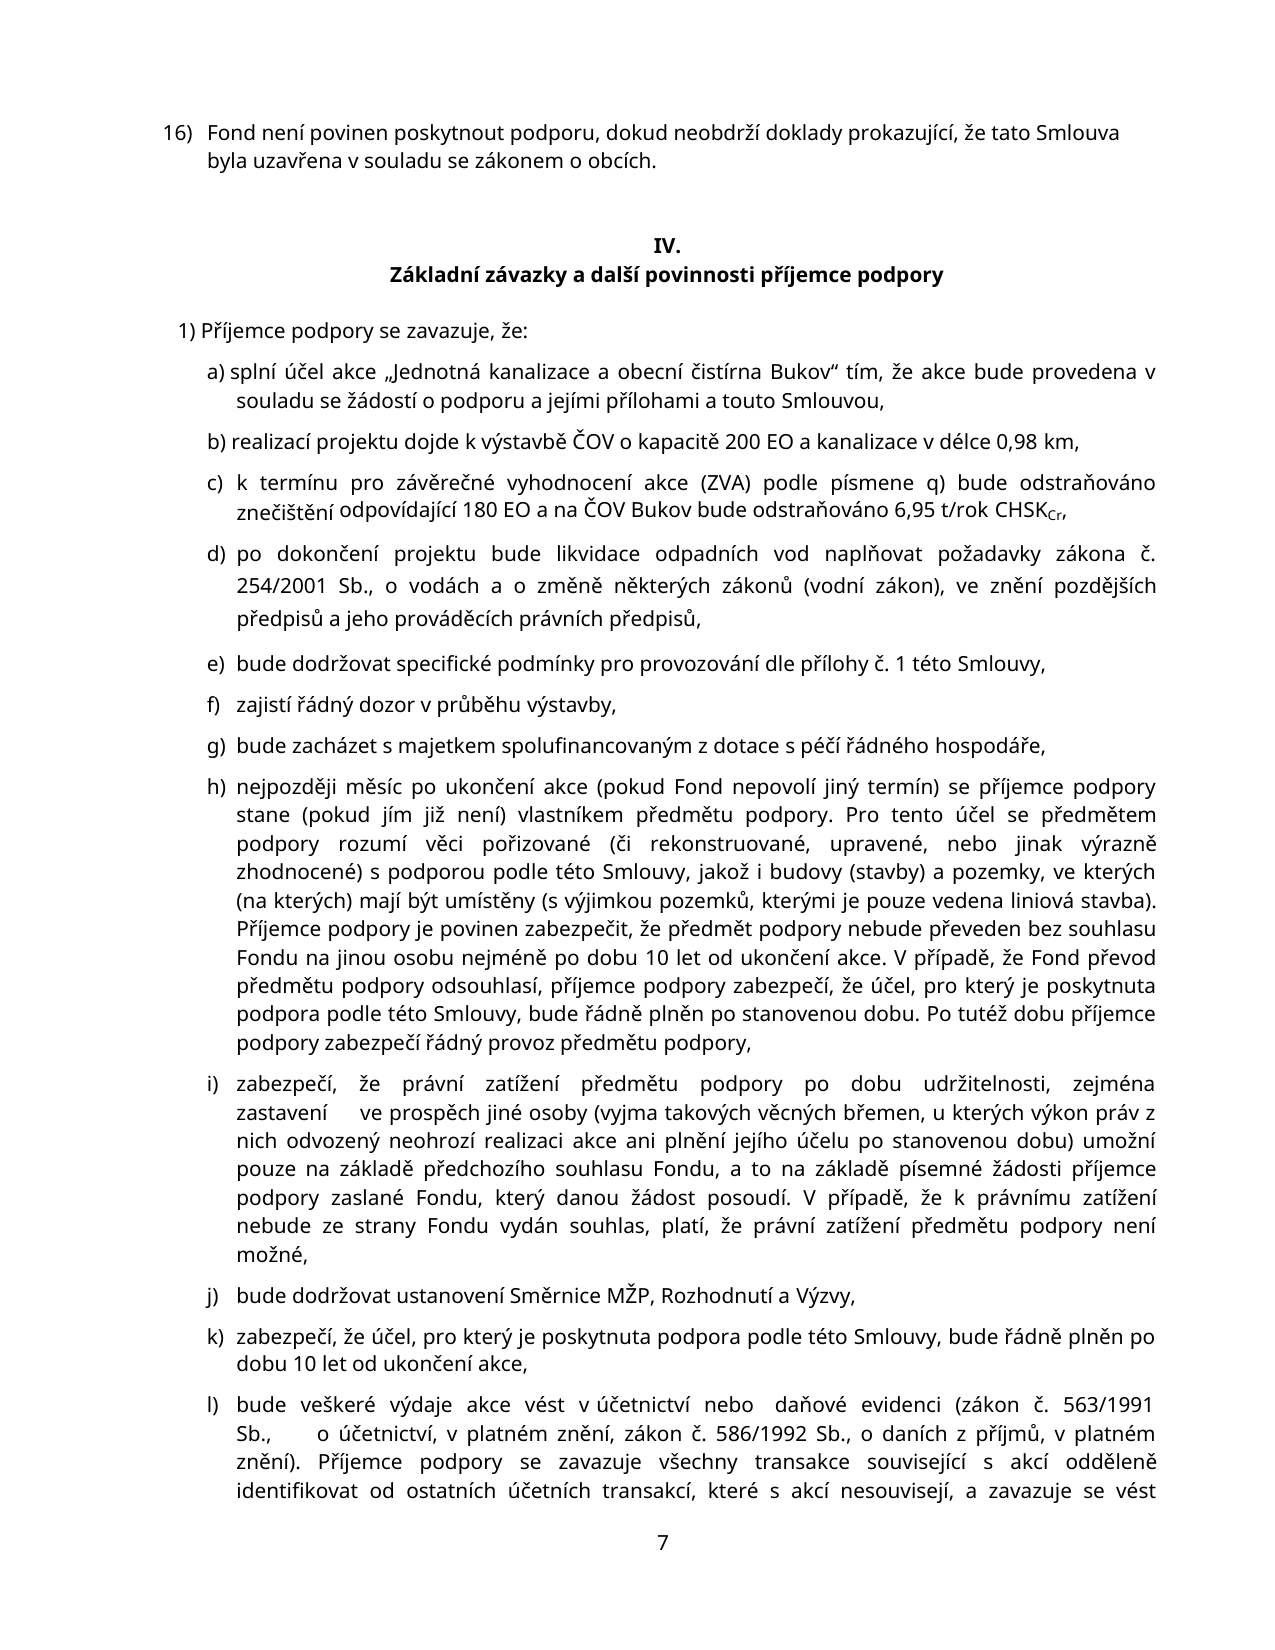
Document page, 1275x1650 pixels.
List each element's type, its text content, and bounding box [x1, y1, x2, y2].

subtitle IV. [493, 231, 841, 260]
list bude dodržovat specifické podmínky pro provozování dle přílohy č. 1 této Smlouvy, [207, 649, 1169, 678]
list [207, 1390, 1157, 1504]
list bude zacházet s majetkem spolufinancovaným z dotace s péčí řádného hospodáře, [207, 731, 1169, 759]
text Základní závazky a další povinnosti příjemce podpory [271, 260, 1063, 288]
list realizací projektu dojde k výstavbě ČOV o kapacitě 200 EO a kanalizace v délce 0,98 km, [207, 427, 1169, 455]
list k termínu pro závěrečné vyhodnocení akce (ZVA) podle písmene q) bude odstraňováno znečištění odpovídající 180 EO a na ČOV Bukov bude odstraňováno 6,95 t/rok CHSKCr, [207, 468, 1157, 527]
list po dokončení projektu bude likvidace odpadních vod naplňovat požadavky zákona č. 254/2001 Sb., o vodách a o změně některých zákonů (vodní zákon), ve znění pozdějších předpisů a jeho prováděcích právních předpisů, [207, 539, 1157, 632]
list splní účel akce „Jednotná kanalizace a obecní čistírna Bukov“ tím, že akce bude provedena v souladu se žádostí o podporu a jejími přílohami a touto Smlouvou, [207, 357, 1157, 414]
list Fond není povinen poskytnout podporu, dokud neobdrží doklady prokazující, že tato Smlouva byla uzavřena v souladu se zákonem o obcích. [162, 118, 1157, 175]
list nejpozději měsíc po ukončení akce (pokud Fond nepovolí jiný termín) se příjemce podpory stane (pokud jím již není) vlastníkem předmětu podpory. Pro tento účel se předmětem podpory rozumí věci pořizované (či rekonstruované, upravené, nebo jinak výrazně zhodnocené) s podporou podle této Smlouvy, jakož i budovy (stavby) a pozemky, ve kterých (na kterých) mají být umístěny (s výjimkou pozemků, kterými je pouze vedena liniová stavba). Příjemce podpory je povinen zabezpečit, že předmět podpory nebude převeden bez souhlasu Fondu na jinou osobu nejméně po dobu 10 let od ukončení akce. V případě, že Fond převod předmětu podpory odsouhlasí, příjemce podpory zabezpečí, že účel, pro který je poskytnuta podpora podle této Smlouvy, bude řádně plněn po stanovenou dobu. Po tutéž dobu příjemce podpory zabezpečí řádný provoz předmětu podpory, [207, 772, 1158, 1056]
list zabezpečí, že účel, pro který je poskytnuta podpora podle této Smlouvy, bude řádně plněn po dobu 10 let od ukončení akce, [207, 1322, 1156, 1378]
list zabezpečí, že právní zatížení předmětu podpory po dobu udržitelnosti, zejména zastavení ve prospěch jiné osoby (vyjma takových věcných břemen, u kterých výkon práv z nich odvozený neohrozí realizaci akce ani plnění jejího účelu po stanovenou dobu) umožní pouze na základě předchozího souhlasu Fondu, a to na základě písemné žádosti příjemce podpory zaslané Fondu, který danou žádost posoudí. V případě, že k právnímu zatížení nebude ze strany Fondu vydán souhlas, platí, že právní zatížení předmětu podpory není možné, [207, 1069, 1157, 1268]
list bude dodržovat ustanovení Směrnice MŽP, Rozhodnutí a Výzvy, [207, 1281, 1169, 1309]
list Příjemce podpory se zavazuje, že: [177, 316, 1169, 345]
list zajistí řádný dozor v průběhu výstavby, [207, 690, 1169, 719]
